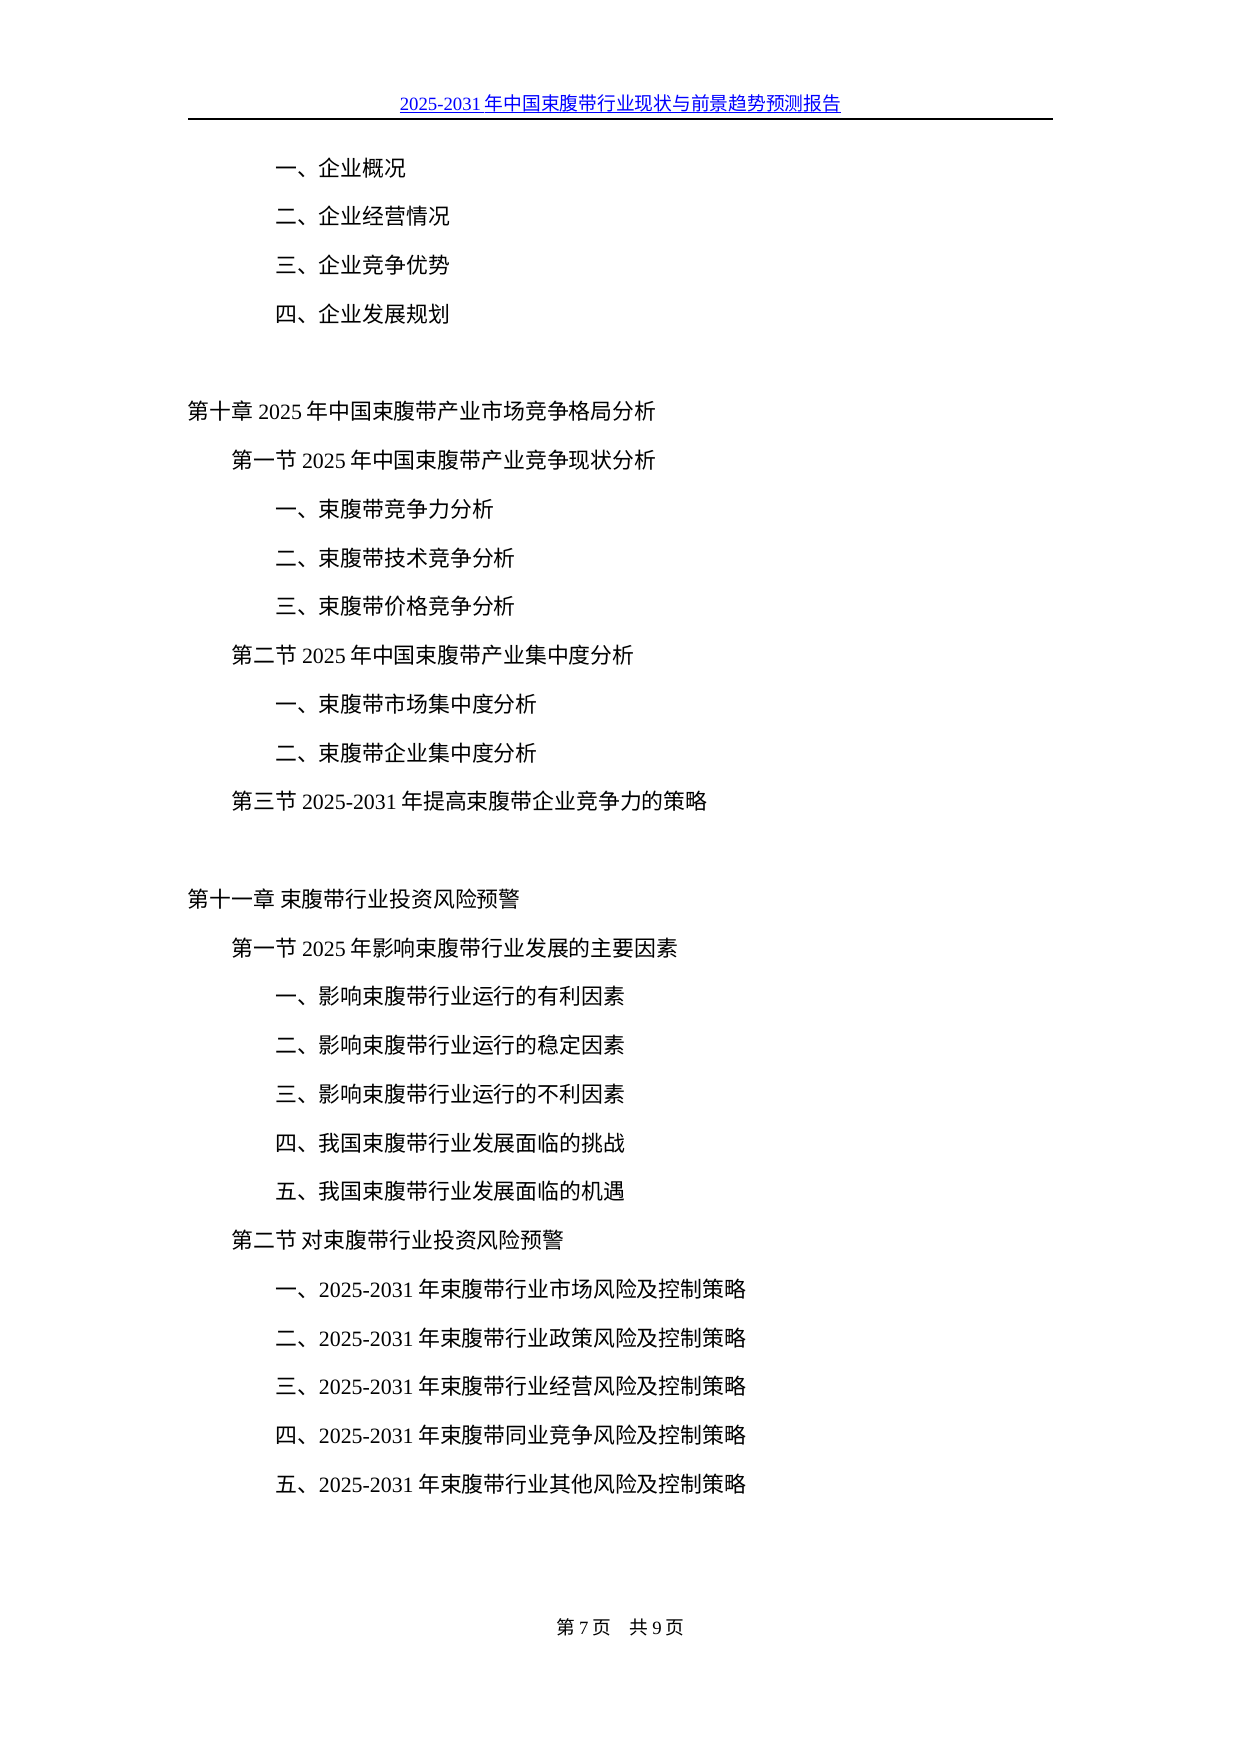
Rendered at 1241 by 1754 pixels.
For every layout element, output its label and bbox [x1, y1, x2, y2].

text [187, 150, 1053, 1499]
